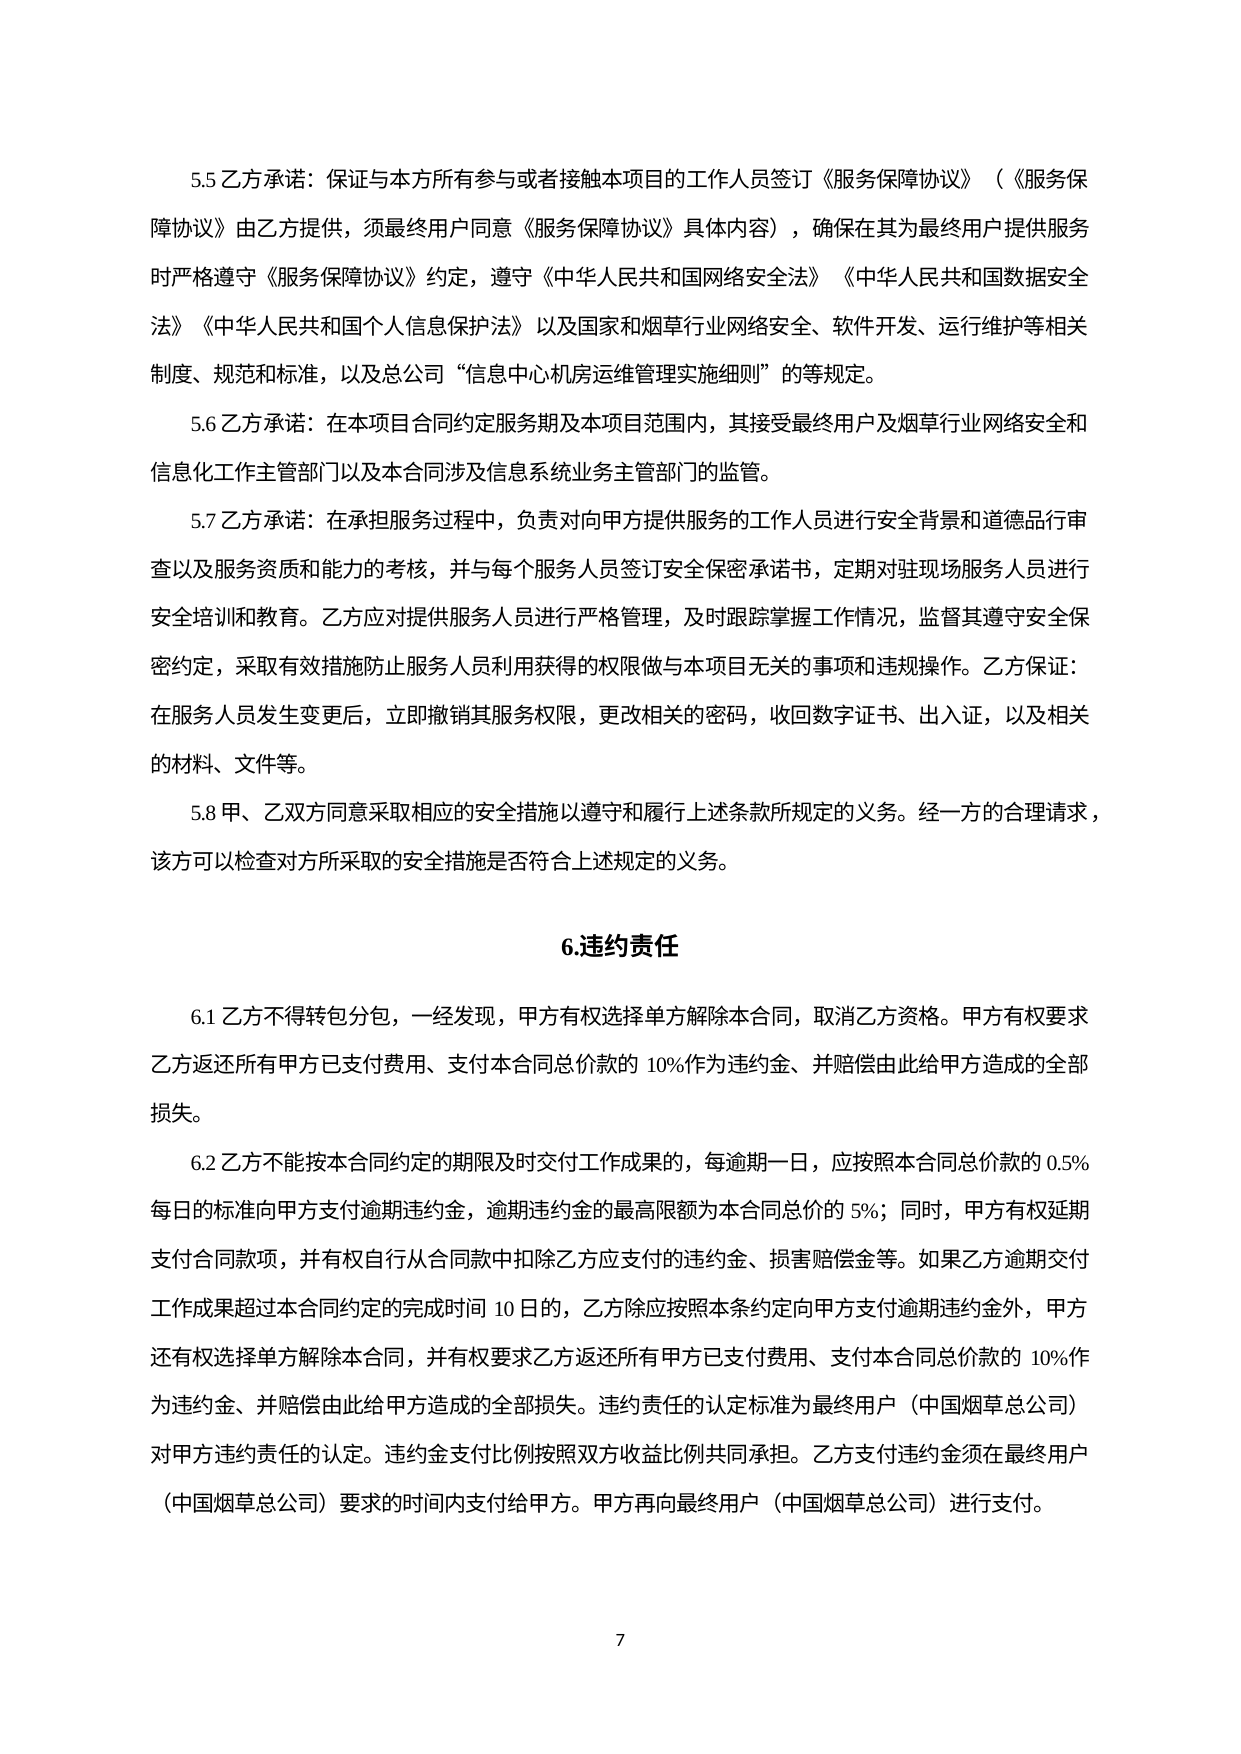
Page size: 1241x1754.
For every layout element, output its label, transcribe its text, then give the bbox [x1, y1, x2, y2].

text 5.5乙方承诺：保证与本方所有参与或者接触本项目的工作人员签订《服务保障协议》（《服务保障协议》由乙方提供，须最终用户同意《服务保障协议》具体内容），确保在其为最终用户提供服务时严格遵守《服务保障协议》约定，遵守《中华人民共和国网络安全法》《中华人民共和国数据安全法》《中华人民共和国个人信息保护法》以及国家和烟草行业网络安全、软件开发、运行维护等相关制度、规范和标准，以及总公司“信息中心机房运维管理实施细则”的等规定。 [150, 162, 1090, 389]
text 5.6乙方承诺：在本项目合同约定服务期及本项目范围内，其接受最终用户及烟草行业网络安全和信息化工作主管部门以及本合同涉及信息系统业务主管部门的监管。 [150, 405, 1090, 487]
subtitle 6.违约责任 [150, 912, 1090, 977]
text 6.1 乙方不得转包分包，一经发现，甲方有权选择单方解除本合同，取消乙方资格。甲方有权要求乙方返还所有甲方已支付费用、支付本合同总价款的10%作为违约金、并赔偿由此给甲方造成的全部损失。 [150, 998, 1090, 1128]
text 6.2乙方不能按本合同约定的期限及时交付工作成果的，每逾期一日，应按照本合同总价款的0.5%每日的标准向甲方支付逾期违约金，逾期违约金的最高限额为本合同总价的5%；同时，甲方有权延期支付合同款项，并有权自行从合同款中扣除乙方应支付的违约金、损害赔偿金等。如果乙方逾期交付工作成果超过本合同约定的完成时间10日的，乙方除应按照本条约定向甲方支付逾期违约金外，甲方还有权选择单方解除本合同，并有权要求乙方返还所有甲方已支付费用、支付本合同总价款的10%作为违约金、并赔偿由此给甲方造成的全部损失。违约责任的认定标准为最终用户（中国烟草总公司）对甲方违约责任的认定。违约金支付比例按照双方收益比例共同承担。乙方支付违约金须在最终用户（中国烟草总公司）要求的时间内支付给甲方。甲方再向最终用户（中国烟草总公司）进行支付。 [150, 1144, 1090, 1518]
text 5.7乙方承诺：在承担服务过程中，负责对向甲方提供服务的工作人员进行安全背景和道德品行审查以及服务资质和能力的考核，并与每个服务人员签订安全保密承诺书，定期对驻现场服务人员进行安全培训和教育。乙方应对提供服务人员进行严格管理，及时跟踪掌握工作情况，监督其遵守安全保密约定，采取有效措施防止服务人员利用获得的权限做与本项目无关的事项和违规操作。乙方保证：在服务人员发生变更后，立即撤销其服务权限，更改相关的密码，收回数字证书、出入证，以及相关的材料、文件等。 [150, 502, 1090, 779]
text 5.8甲、乙双方同意采取相应的安全措施以遵守和履行上述条款所规定的义务。经一方的合理请求，该方可以检查对方所采取的安全措施是否符合上述规定的义务。 [150, 794, 1090, 876]
